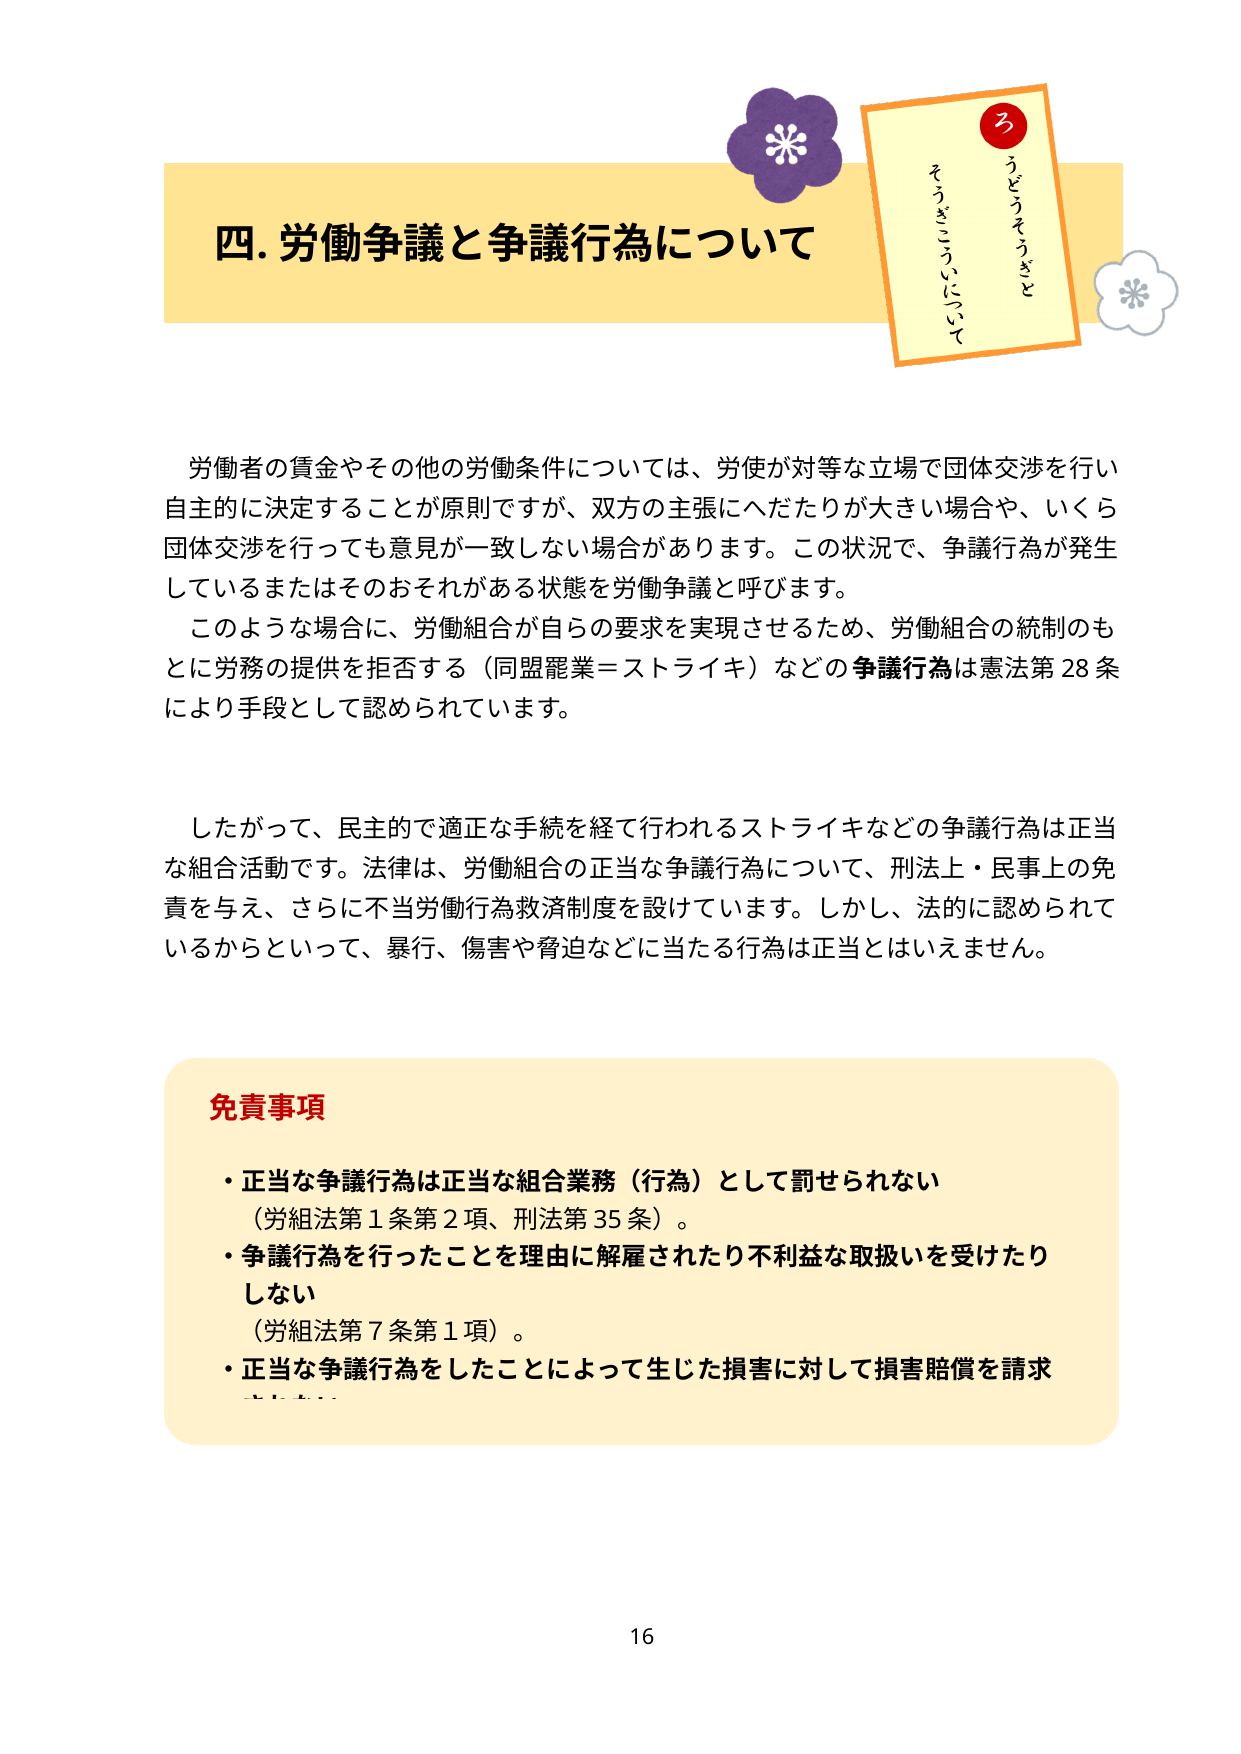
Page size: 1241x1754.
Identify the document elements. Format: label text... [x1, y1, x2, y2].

text このような場合に、労働組合が自らの要求を実現させるため、労働組合の統制のもとに労務の提供を拒否する（同盟罷業＝ストライキ）などの争議行為は憲法第28条により手段として認められています。 [163, 607, 1120, 727]
text 労働者の賃金やその他の労働条件については、労使が対等な立場で団体交渉を行い自主的に決定することが原則ですが、双方の主張にへだたりが大きい場合や、いくら団体交渉を行っても意見が一致しない場合があります。この状況で、争議行為が発生しているまたはそのおそれがある状態を労働争議と呼びます。 [163, 447, 1120, 607]
picture [699, 56, 1191, 379]
text したがって、民主的で適正な手続を経て行われるストライキなどの争議行為は正当な組合活動です。法律は、労働組合の正当な争議行為について、刑法上・民事上の免責を与え、さらに不当労働行為救済制度を設けています。しかし、法的に認められているからといって、暴行、傷害や脅迫などに当たる行為は正当とはいえません。 [163, 807, 1120, 967]
